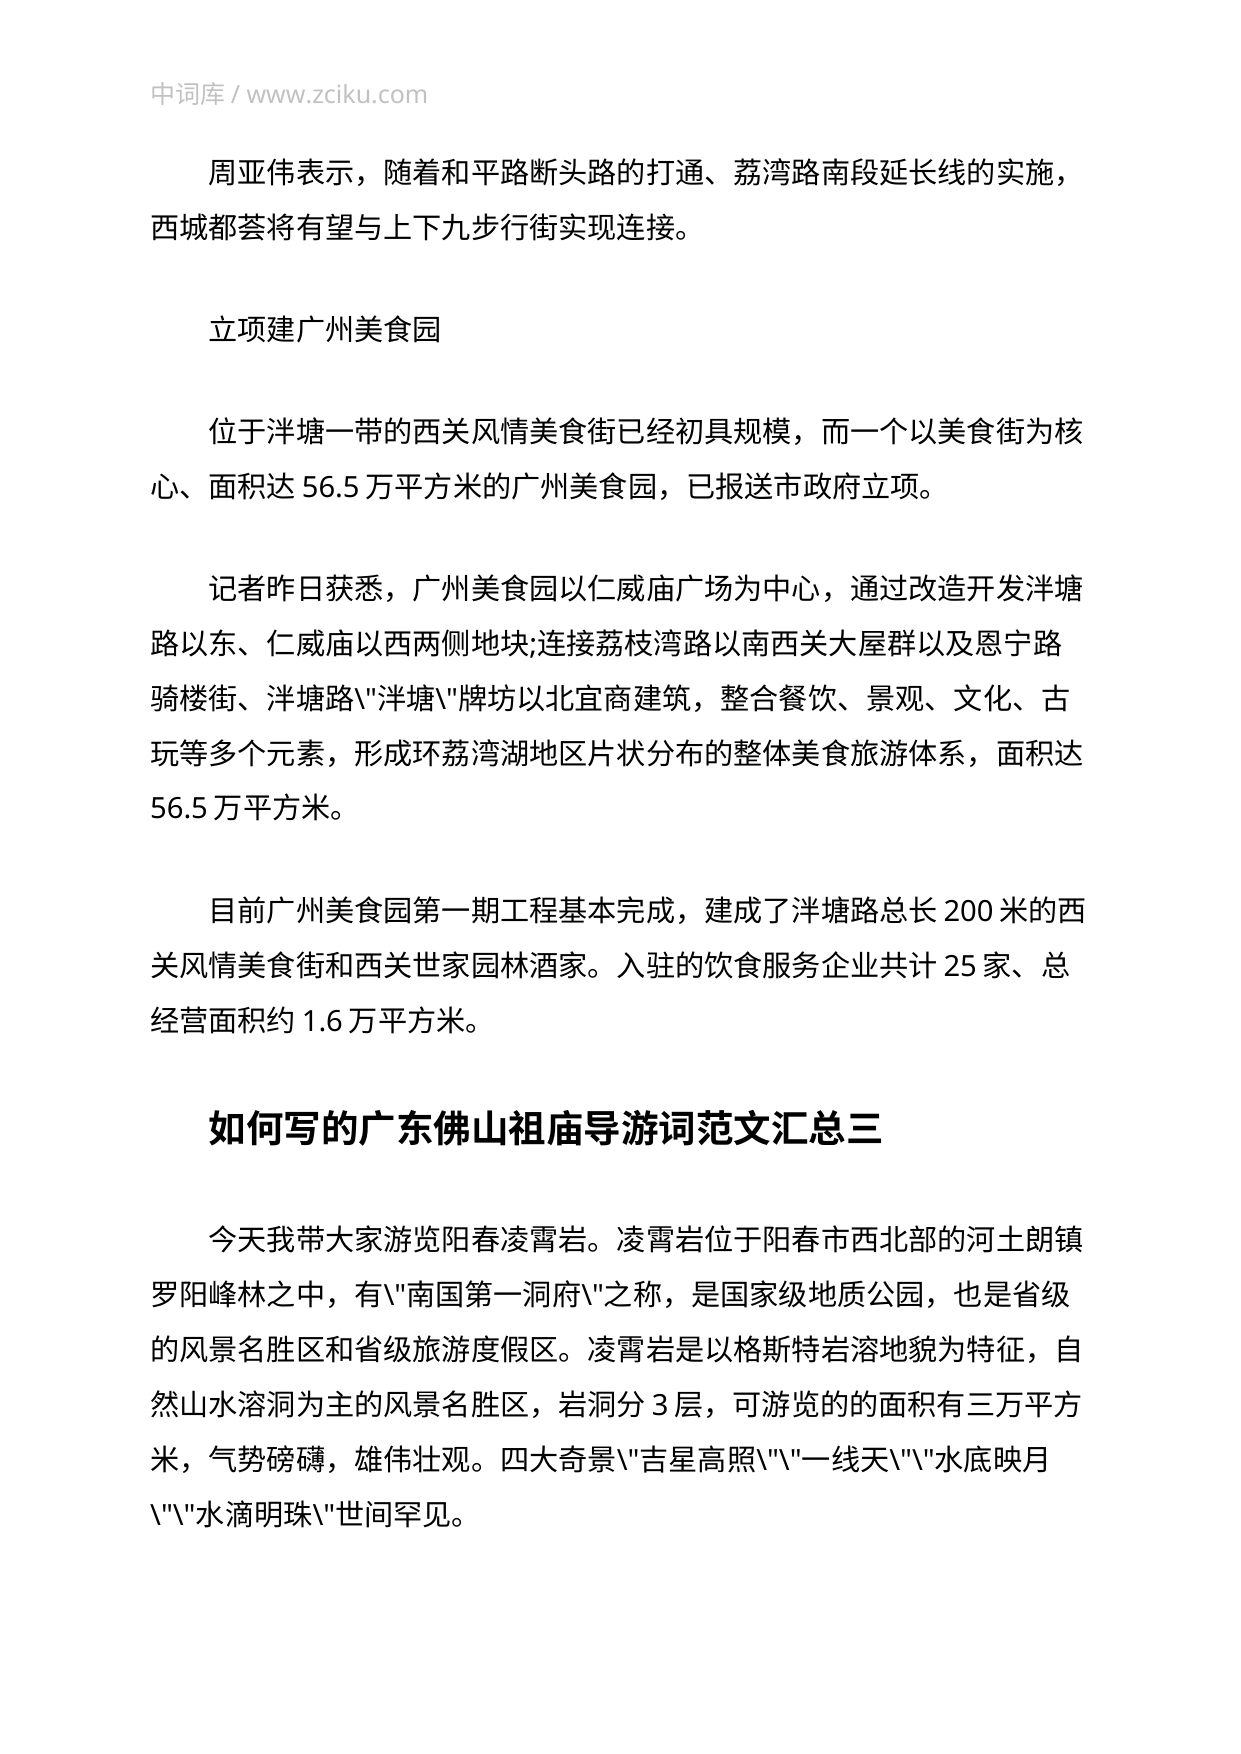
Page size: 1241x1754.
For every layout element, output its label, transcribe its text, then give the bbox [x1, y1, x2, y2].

text 如何写的广东佛山祖庙导游词范文汇总三 [150, 1099, 1090, 1153]
text 今天我带大家游览阳春凌霄岩。凌霄岩位于阳春市西北部的河土朗镇罗阳峰林之中，有\"南国第一洞府\"之称，是国家级地质公园，也是省级的风景名胜区和省级旅游度假区。凌霄岩是以格斯特岩溶地貌为特征，自然山水溶洞为主的风景名胜区，岩洞分3层，可游览的的面积有三万平方米，气势磅礴，雄伟壮观。四大奇景\"吉星高照\"\"一线天\"\"水底映月\"\"水滴明珠\"世间罕见。 [150, 1216, 1090, 1534]
text 位于泮塘一带的西关风情美食街已经初具规模，而一个以美食街为核心、面积达56.5万平方米的广州美食园，已报送市政府立项。 [150, 408, 1090, 506]
text 周亚伟表示，随着和平路断头路的打通、荔湾路南段延长线的实施，西城都荟将有望与上下九步行街实现连接。 [150, 150, 1090, 247]
text 立项建广州美食园 [150, 307, 1090, 349]
text 记者昨日获悉，广州美食园以仁威庙广场为中心，通过改造开发泮塘路以东、仁威庙以西两侧地块;连接荔枝湾路以南西关大屋群以及恩宁路骑楼街、泮塘路\"泮塘\"牌坊以北宜商建筑，整合餐饮、景观、文化、古玩等多个元素，形成环荔湾湖地区片状分布的整体美食旅游体系，面积达56.5万平方米。 [150, 565, 1090, 827]
text 目前广州美食园第一期工程基本完成，建成了泮塘路总长200米的西关风情美食街和西关世家园林酒家。入驻的饮食服务企业共计25家、总经营面积约1.6万平方米。 [150, 887, 1090, 1039]
